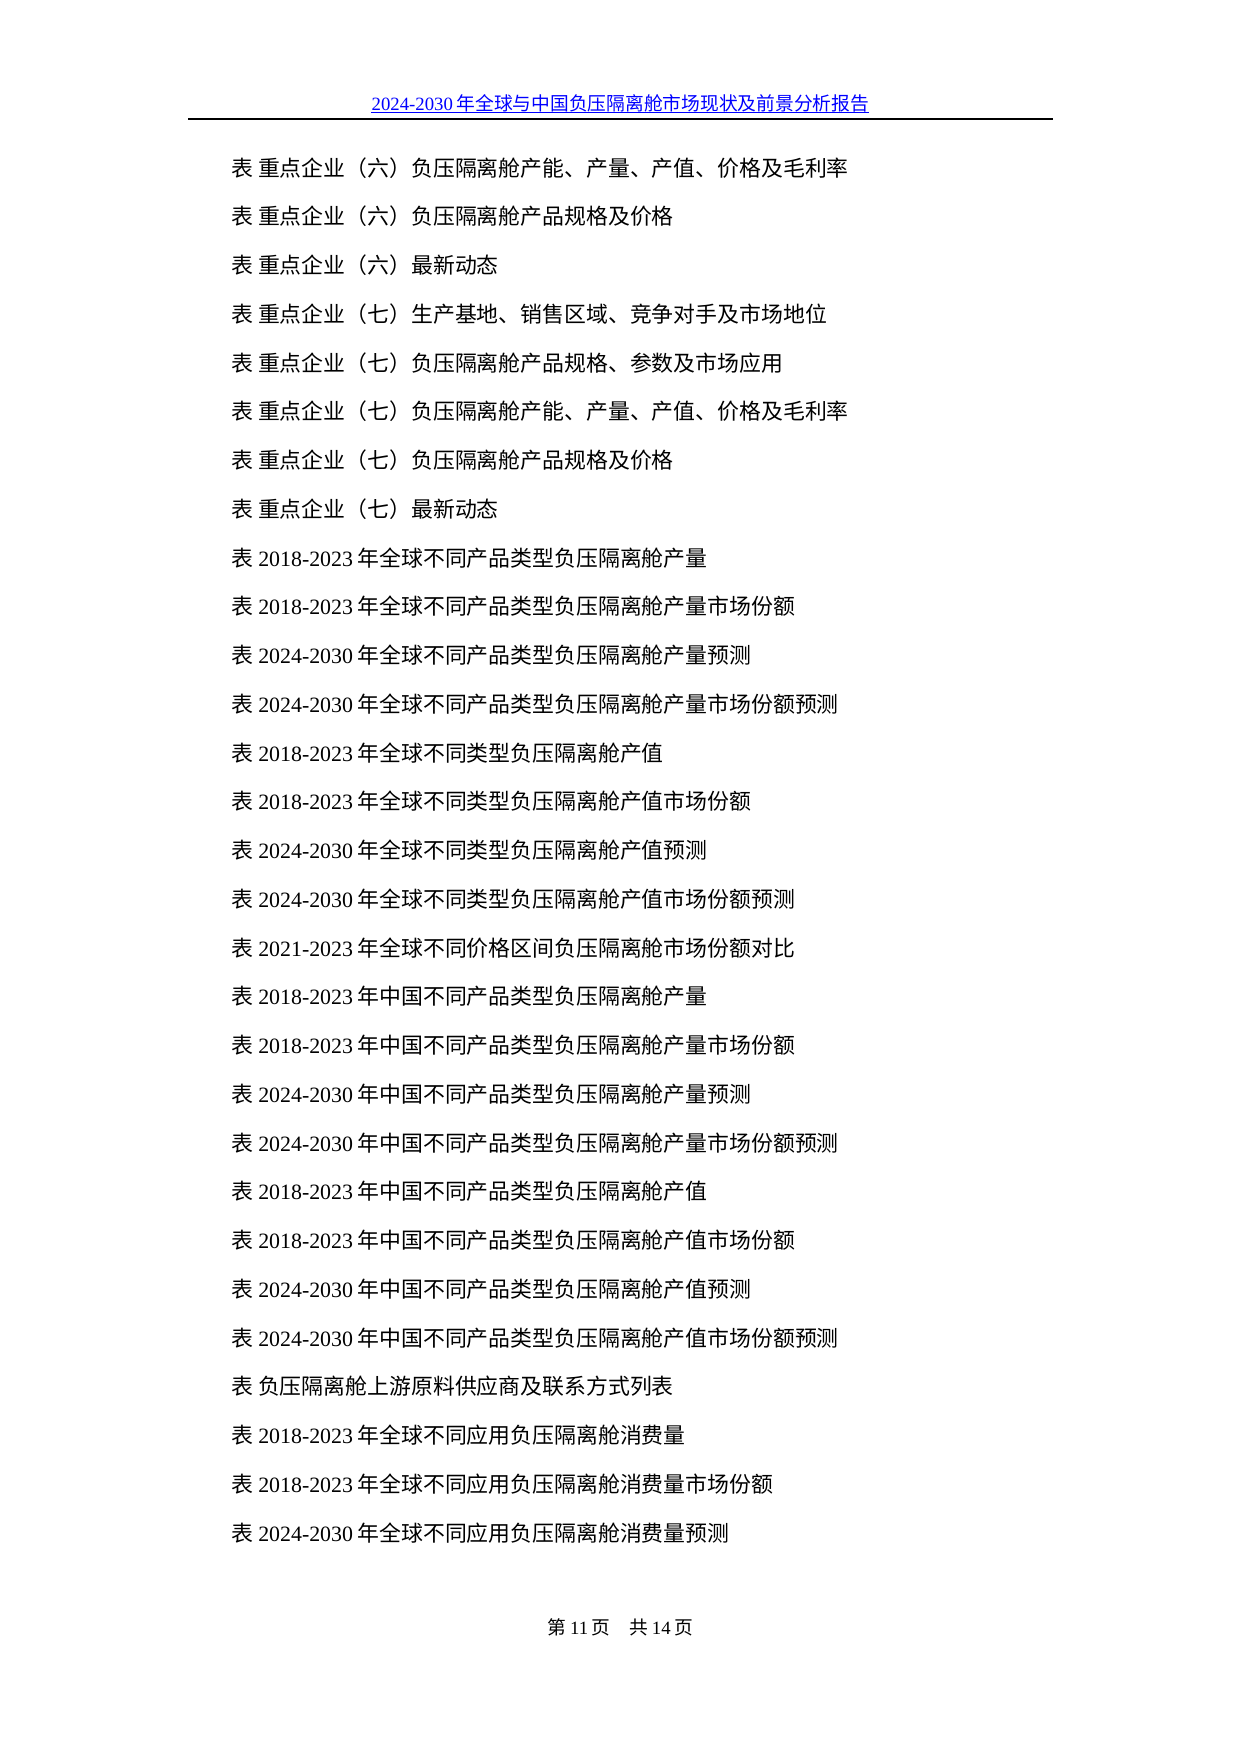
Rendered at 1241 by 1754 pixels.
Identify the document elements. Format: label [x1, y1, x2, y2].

text [187, 150, 1053, 1548]
